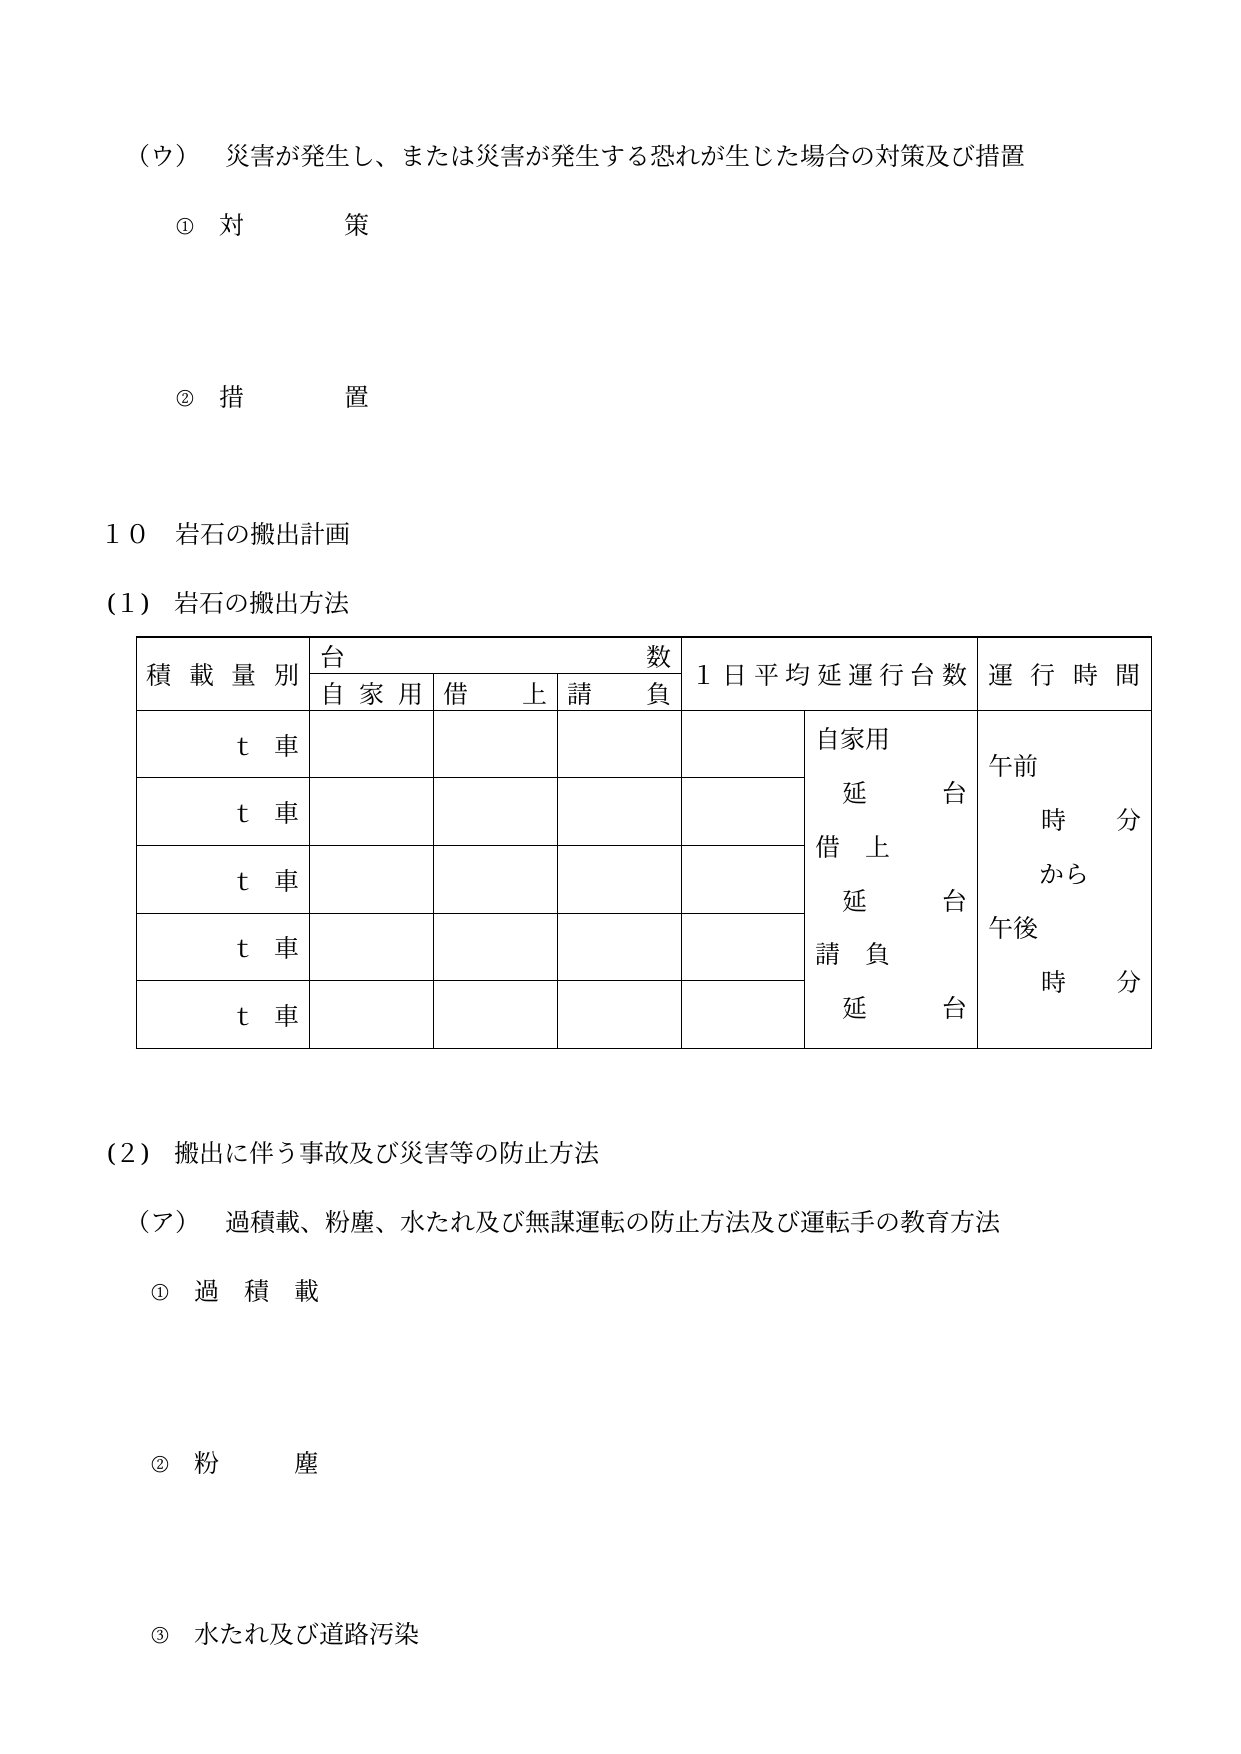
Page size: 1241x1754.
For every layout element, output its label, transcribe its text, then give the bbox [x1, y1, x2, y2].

table_header 台数 [310, 638, 681, 673]
table_cell [310, 914, 433, 980]
text (２) 搬出に伴う事故及び災害等の防止方法 [100, 1118, 1152, 1186]
table_cell [558, 778, 681, 845]
table_cell [558, 914, 681, 980]
table_cell 借上 [434, 674, 557, 710]
table_cell [558, 711, 681, 777]
table_cell [310, 778, 433, 845]
table_cell [310, 981, 433, 1048]
table_cell [310, 846, 433, 912]
table_cell [434, 981, 557, 1048]
table_cell ｔ車 [137, 711, 309, 777]
table_cell [558, 981, 681, 1048]
table_cell [310, 711, 433, 777]
text ② 粉 塵 [150, 1427, 1152, 1496]
text (１) 岩石の搬出方法 [100, 568, 1152, 636]
table_cell 自家用 [310, 674, 433, 710]
text １０ 岩石の搬出計画 [100, 499, 1152, 568]
table_header １日平均延運行台数 [682, 638, 977, 710]
table_cell ｔ車 [137, 981, 309, 1048]
table_cell [434, 914, 557, 980]
table_cell [682, 778, 804, 845]
text ③ 水たれ及び道路汚染 [150, 1599, 1152, 1668]
table_cell [682, 711, 804, 777]
table_cell 自家用 延 台 借 上 延 台 請 負 延 台 [805, 711, 977, 1048]
table_cell [434, 778, 557, 845]
table_cell 午前 時 分 から 午後 時 分 [978, 711, 1151, 1048]
table_cell [434, 711, 557, 777]
table_cell [434, 846, 557, 912]
text （ウ） 災害が発生し、または災害が発生する恐れが生じた場合の対策及び措置 [100, 121, 1152, 189]
text ② 措 置 [100, 361, 1152, 430]
table_header 積載量別 [137, 638, 309, 710]
table_cell ｔ車 [137, 778, 309, 845]
table_cell ｔ車 [137, 914, 309, 980]
table_cell [682, 981, 804, 1048]
table_cell [682, 914, 804, 980]
table_cell [682, 846, 804, 912]
text （ア） 過積載、粉塵、水たれ及び無謀運転の防止方法及び運転手の教育方法 [100, 1186, 1152, 1255]
table_cell 請負 [558, 674, 681, 710]
table_header 運行時間 [978, 638, 1151, 710]
text ① 過 積 載 [150, 1255, 1152, 1324]
table_cell ｔ車 [137, 846, 309, 912]
text ① 対 策 [100, 189, 1152, 258]
table_cell [558, 846, 681, 912]
